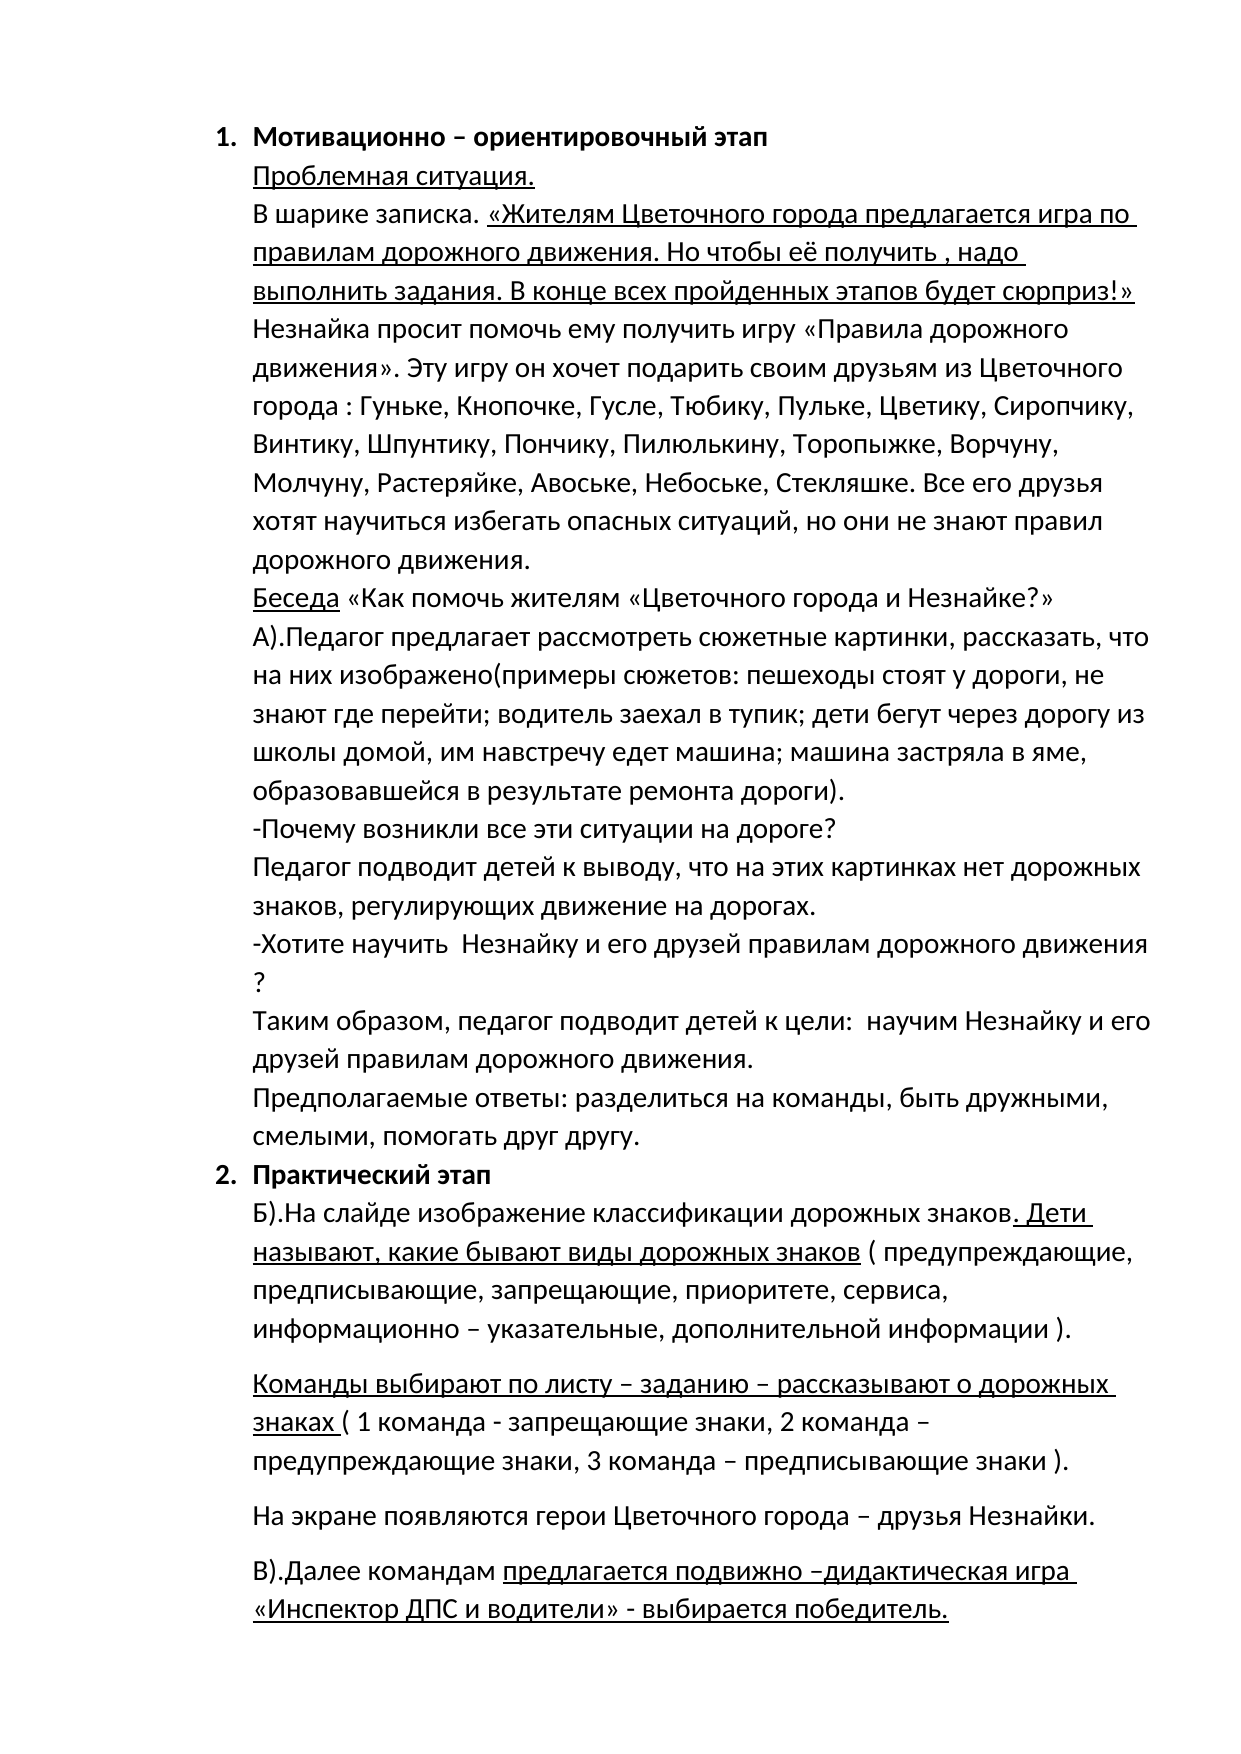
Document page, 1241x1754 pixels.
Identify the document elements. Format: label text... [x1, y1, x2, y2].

list Педагог подводит детей к выводу, что на этих картинках нет дорожных знаков, регулирующих движение на дорогах. [252, 848, 1152, 922]
list Беседа «Как помочь жителям «Цветочного города и Незнайке?» [252, 579, 1152, 615]
list Незнайка просит помочь ему получить игру «Правила дорожного движения». Эту игру он хочет подарить своим друзьям из Цветочного города : Гуньке, Кнопочке, Гусле, Тюбику, Пульке, Цветику, Сиропчику, Винтику, Шпунтику, Пончику, Пилюлькину, Торопыжке, Ворчуну, Молчуну, Растеряйке, Авоське, Небоське, Стекляшке. Все его друзья хотят научиться избегать опасных ситуаций, но они не знают правил дорожного движения. [252, 310, 1152, 577]
text В).Далее командам предлагается подвижно –дидактическая игра «Инспектор ДПС и водители» - выбирается победитель. [252, 1552, 1152, 1626]
text На экране появляются герои Цветочного города – друзья Незнайки. [252, 1497, 1152, 1532]
list Практический этап [215, 1156, 1152, 1192]
list Б).На слайде изображение классификации дорожных знаков. Дети называют, какие бывают виды дорожных знаков ( предупреждающие, предписывающие, запрещающие, приоритете, сервиса, информационно – указательные, дополнительной информации ). [252, 1194, 1152, 1345]
list Мотивационно – ориентировочный этап [215, 118, 1152, 154]
list Проблемная ситуация. [252, 157, 1152, 192]
list Таким образом, педагог подводит детей к цели: научим Незнайку и его друзей правилам дорожного движения. [252, 1002, 1152, 1076]
list Предполагаемые ответы: разделиться на команды, быть дружными, смелыми, помогать друг другу. [252, 1079, 1152, 1153]
list -Хотите научить Незнайку и его друзей правилам дорожного движения ? [252, 925, 1152, 999]
list -Почему возникли все эти ситуации на дороге? [252, 810, 1152, 846]
text Команды выбирают по листу – заданию – рассказывают о дорожных знаках ( 1 команда - запрещающие знаки, 2 команда – предупреждающие знаки, 3 команда – предписывающие знаки ). [252, 1365, 1152, 1477]
list А).Педагог предлагает рассмотреть сюжетные картинки, рассказать, что на них изображено(примеры сюжетов: пешеходы стоят у дороги, не знают где перейти; водитель заехал в тупик; дети бегут через дорогу из школы домой, им навстречу едет машина; машина застряла в яме, образовавшейся в результате ремонта дороги). [252, 618, 1152, 807]
list В шарике записка. «Жителям Цветочного города предлагается игра по правилам дорожного движения. Но чтобы её получить , надо выполнить задания. В конце всех пройденных этапов будет сюрприз!» [252, 195, 1152, 307]
